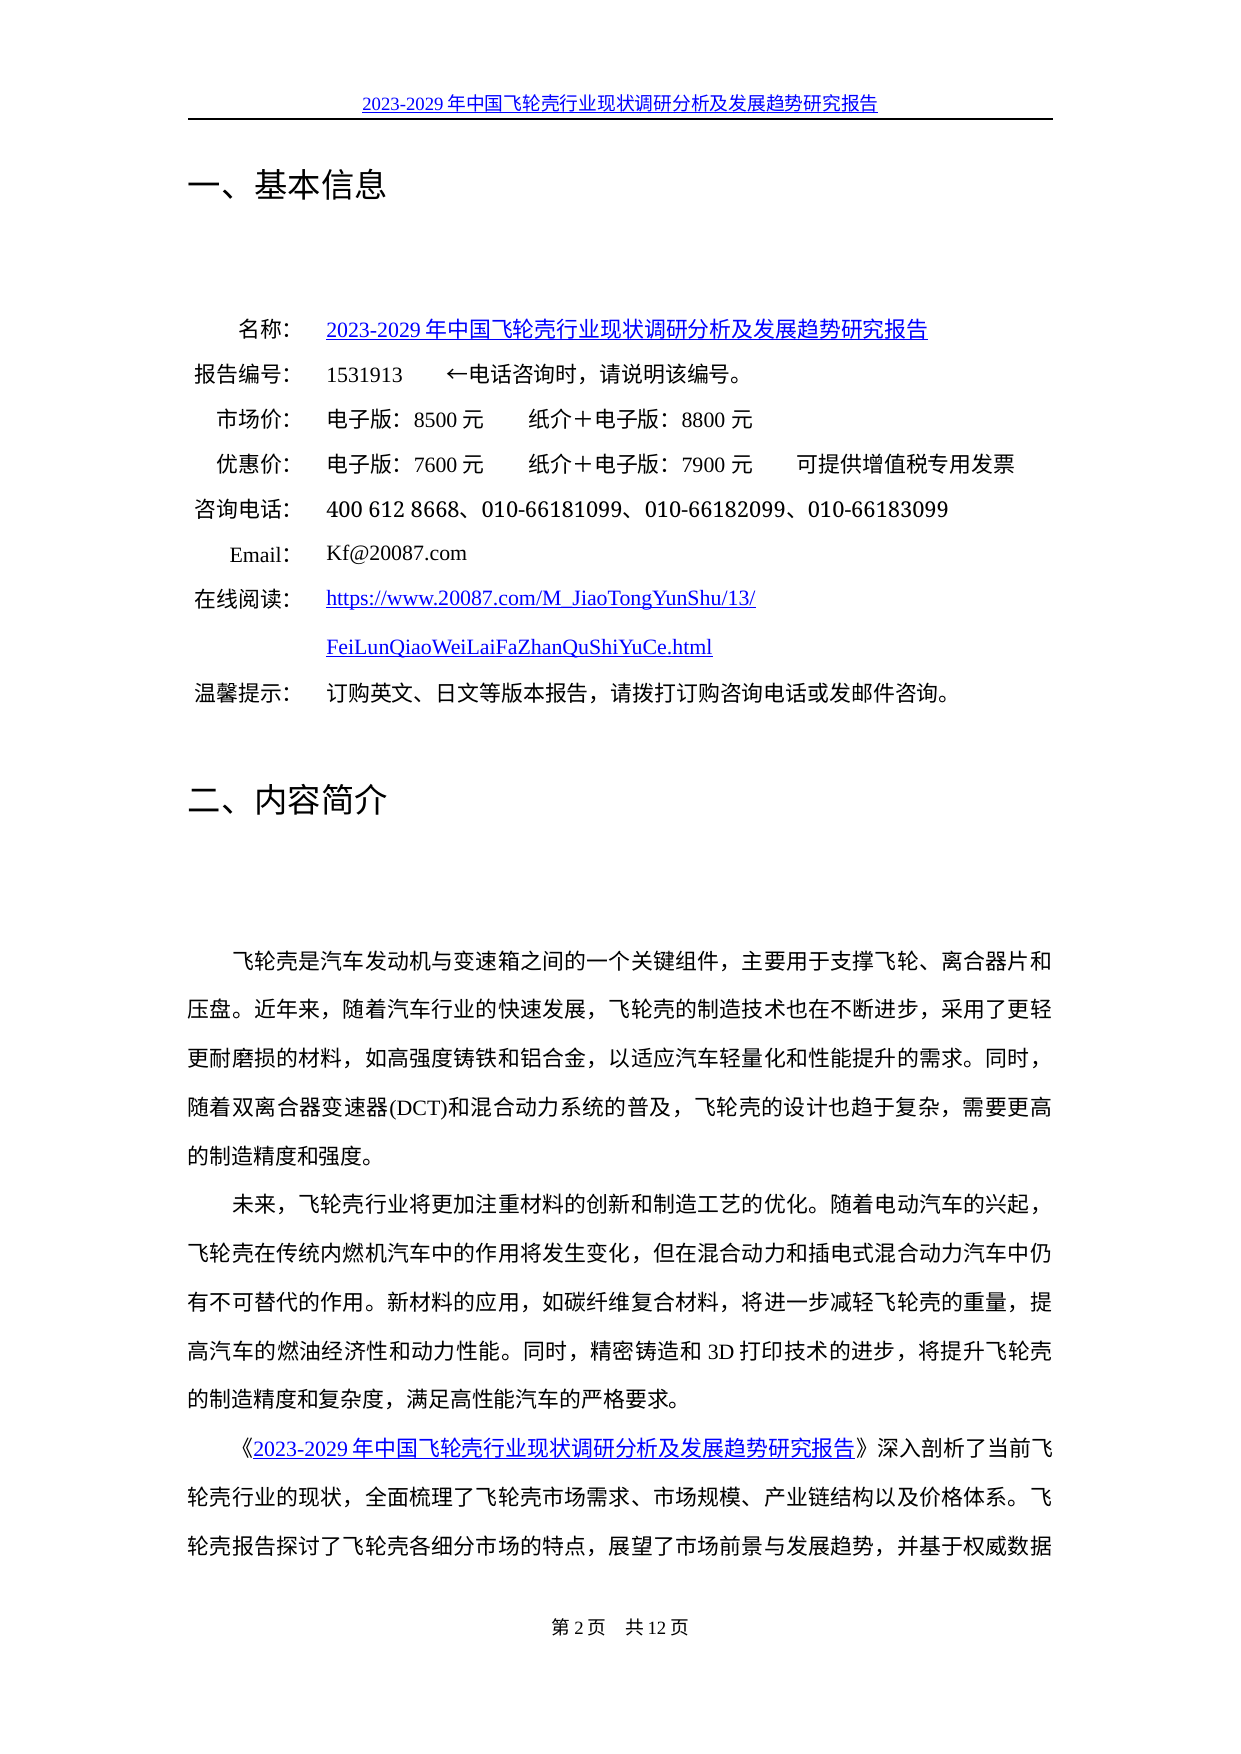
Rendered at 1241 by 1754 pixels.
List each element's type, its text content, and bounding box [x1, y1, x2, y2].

table_cell 市场价： [167, 402, 315, 447]
table_cell 温馨提示： [167, 675, 315, 720]
table_cell 电子版：7600 元 纸介＋电子版：7900 元 可提供增值税专用发票 [315, 447, 1073, 492]
table_cell 在线阅读： [167, 582, 315, 675]
table_cell 1531913 ←电话咨询时，请说明该编号。 [315, 357, 1073, 402]
table_cell 优惠价： [167, 447, 315, 492]
table_cell Email： [167, 537, 315, 582]
title 一、基本信息 [187, 150, 1053, 215]
table_header 2023-2029年中国飞轮壳行业现状调研分析及发展趋势研究报告 [315, 312, 1073, 357]
table_cell 400 612 8668、010-66181099、010-66182099、010-66183099 [315, 492, 1073, 537]
table_cell 报告编号： [167, 357, 315, 402]
table_header 名称： [167, 312, 315, 357]
table_cell 订购英文、日文等版本报告，请拨打订购咨询电话或发邮件咨询。 [315, 675, 1073, 720]
table_cell [315, 582, 1073, 675]
table_cell 咨询电话： [167, 492, 315, 537]
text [187, 943, 1053, 1561]
table_cell Kf@20087.com [315, 537, 1073, 582]
title 二、内容简介 [187, 766, 1053, 831]
table_cell 电子版：8500 元 纸介＋电子版：8800 元 [315, 402, 1073, 447]
